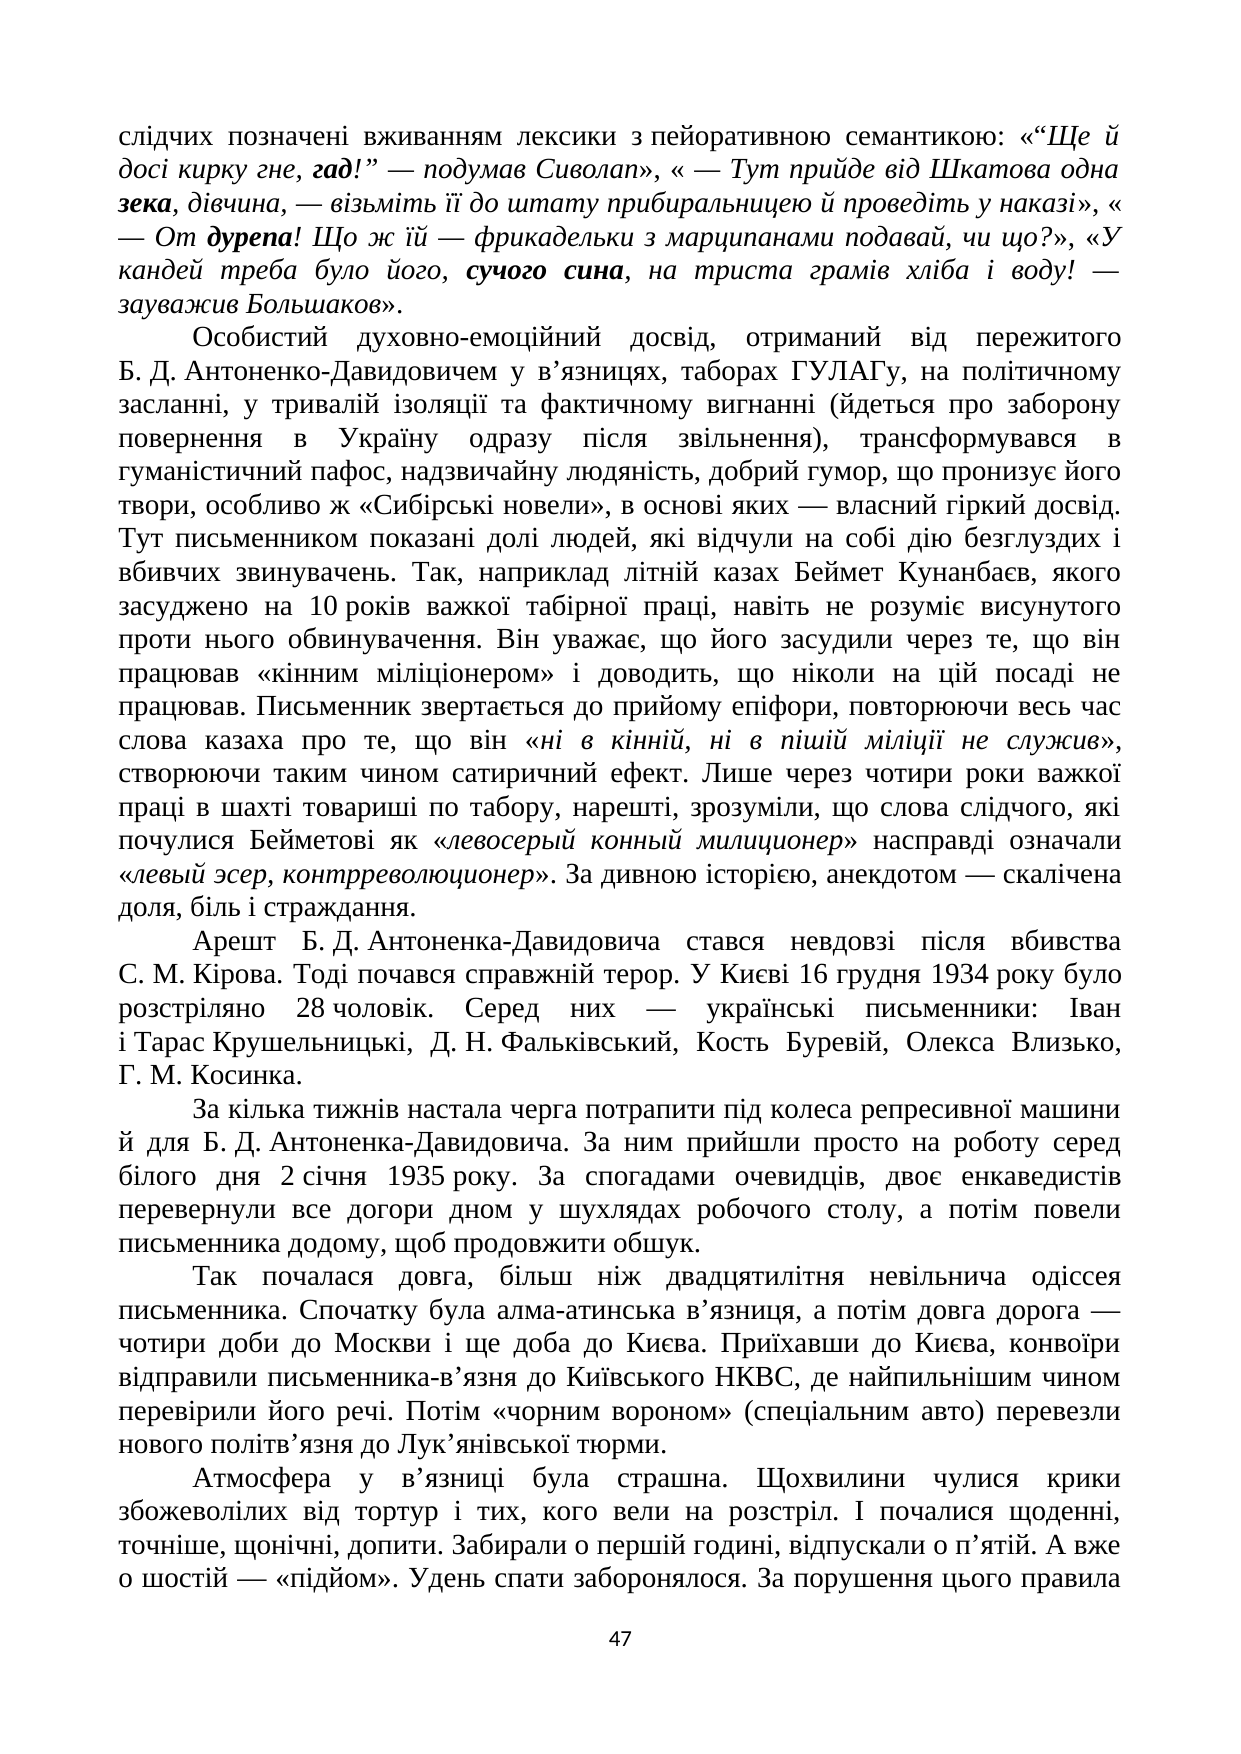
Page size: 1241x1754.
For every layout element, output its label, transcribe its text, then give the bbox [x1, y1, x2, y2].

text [118, 118, 1122, 319]
text За кілька тижнів настала черга потрапити під колеса репресивної машини й для Б. Д. Антоненка-Давидовича. За ним прийшли просто на роботу серед білого дня 2 січня 1935 року. За спогадами очевидців, двоє енкаведистів перевернули все догори дном у шухлядах робочого столу, а потім повели письменника додому, щоб продовжити обшук. [118, 1091, 1122, 1258]
text Арешт Б. Д. Антоненка-Давидовича стався невдовзі після вбивства С. М. Кірова. Тоді почався справжній терор. У Києві 16 грудня 1934 року було розстріляно 28 чоловік. Серед них — українські письменники: Іван і Тарас Крушельницькі, Д. Н. Фальківський, Кость Буревій, Олекса Влизько, Г. М. Косинка. [118, 923, 1122, 1091]
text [118, 1460, 1122, 1594]
text Так почалася довга, більш ніж двадцятилітня невільнича одіссея письменника. Спочатку була алма-атинська в’язниця, а потім довга дорога — чотири доби до Москви і ще доба до Києва. Приїхавши до Києва, конвоїри відправили письменника-в’язня до Київського НКВС, де найпильнішим чином перевірили його речі. Потім «чорним вороном» (спеціальним авто) перевезли нового політв’язня до Лук’янівської тюрми. [118, 1258, 1122, 1460]
text Особистий духовно-емоційний досвід, отриманий від пережитого Б. Д. Антоненко-Давидовичем у в’язницях, таборах ГУЛАГу, на політичному засланні, у тривалій ізоляції та фактичному вигнанні (йдеться про заборону повернення в Україну одразу після звільнення), трансформувався в гуманістичний пафос, надзвичайну людяність, добрий гумор, що пронизує його твори, особливо ж «Сибірські новели», в основі яких — власний гіркий досвід. Тут письменником показані долі людей, які відчули на собі дію безглуздих і вбивчих звинувачень. Так, наприклад літній казах Беймет Кунанбаєв, якого засуджено на 10 років важкої табірної праці, навіть не розуміє висунутого проти нього обвинувачення. Він уважає, що його засудили через те, що він працював «кінним міліціонером» і доводить, що ніколи на цій посаді не працював. Письменник звертається до прийому епіфори, повторюючи весь час слова казаха про те, що він «ні в кінній, ні в пішій міліції не служив», створюючи таким чином сатиричний ефект. Лише через чотири роки важкої праці в шахті товариші по табору, нарешті, зрозуміли, що слова слідчого, які почулися Бейметові як «левосерый конный милиционер» насправді означали «левый эсер, контрреволюционер». За дивною історією, анекдотом — скалічена доля, біль і страждання. [118, 319, 1122, 923]
